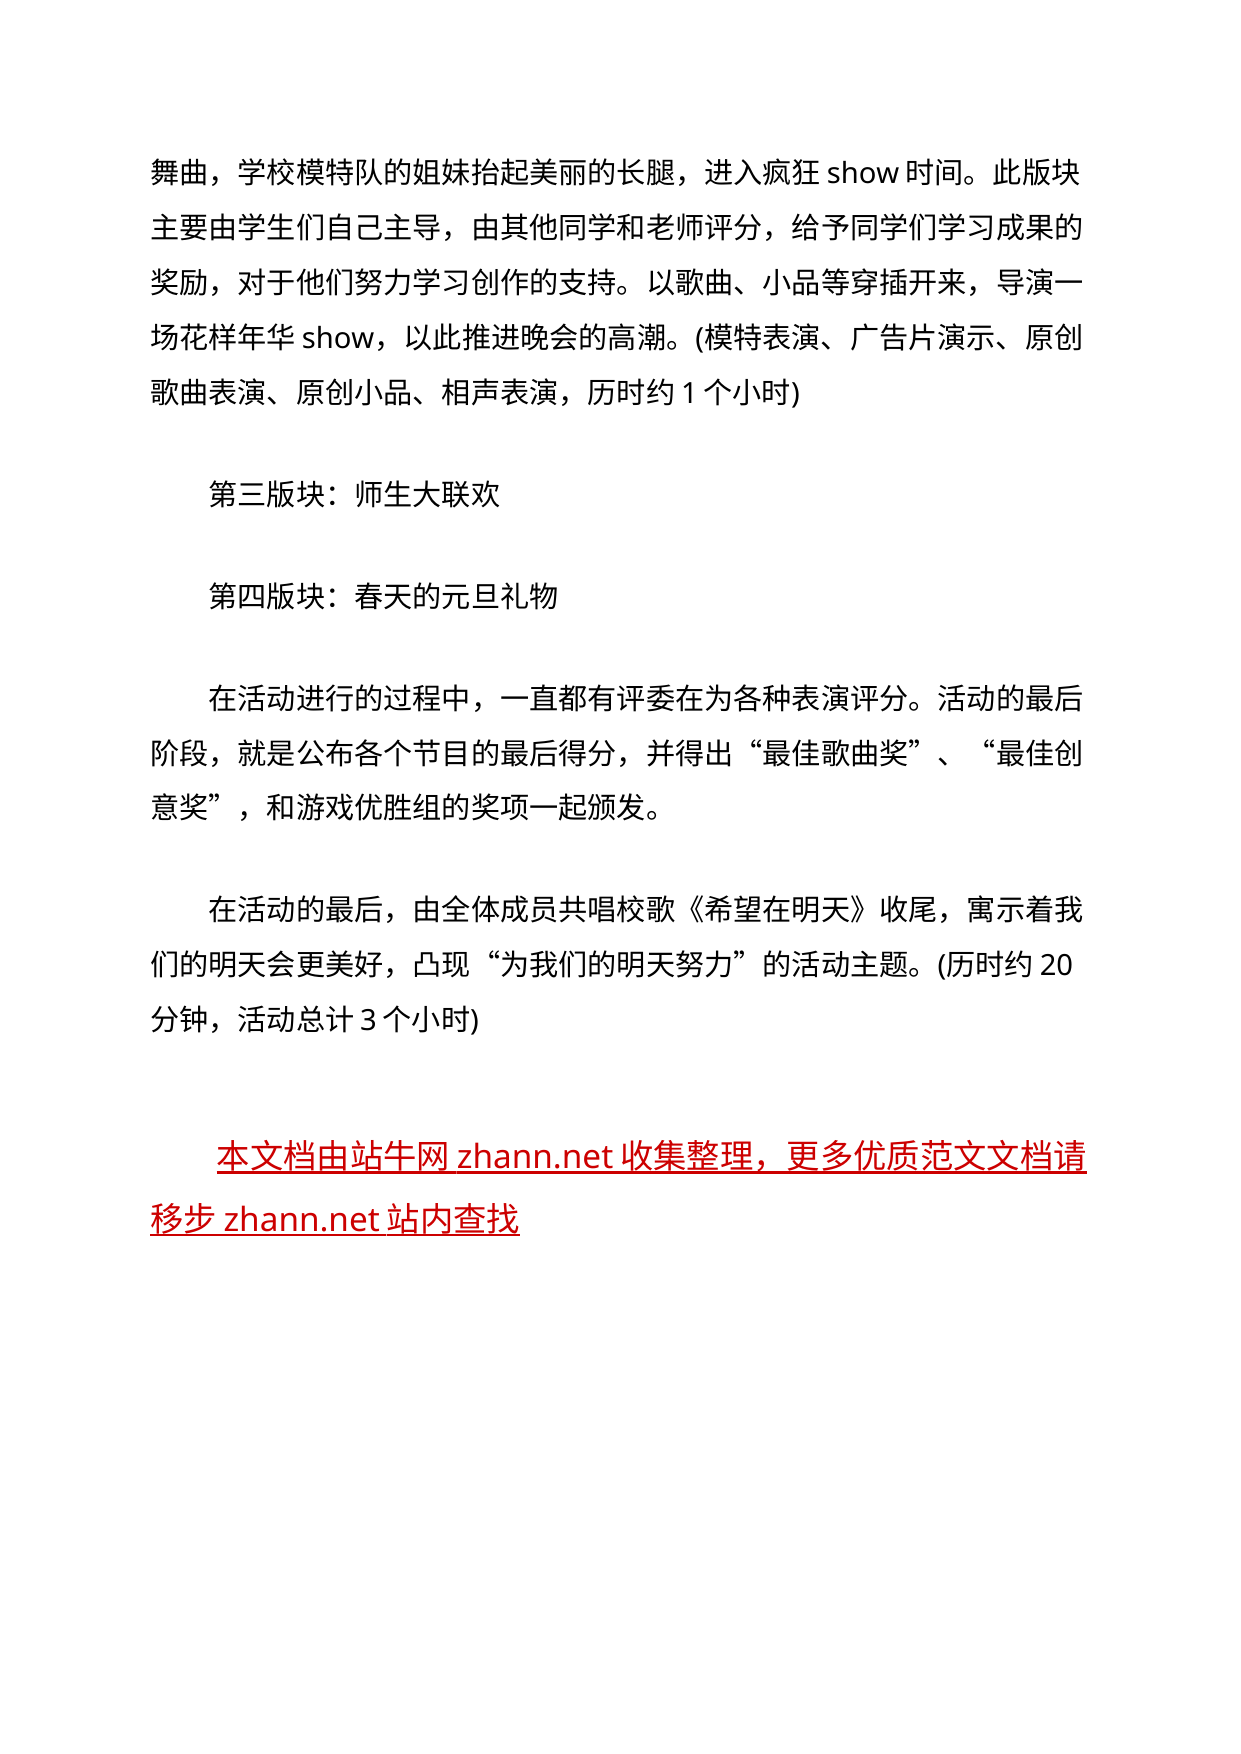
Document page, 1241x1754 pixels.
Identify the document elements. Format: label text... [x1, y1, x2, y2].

text 第三版块：师生大联欢 [150, 472, 1090, 514]
text 第四版块：春天的元旦礼物 [150, 573, 1090, 616]
text 在活动进行的过程中，一直都有评委在为各种表演评分。活动的最后阶段，就是公布各个节目的最后得分，并得出“最佳歌曲奖”、“最佳创意奖”，和游戏优胜组的奖项一起颁发。 [150, 675, 1090, 827]
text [150, 150, 1090, 412]
text 在活动的最后，由全体成员共唱校歌《希望在明天》收尾，寓示着我们的明天会更美好，凸现“为我们的明天努力”的活动主题。(历时约20分钟，活动总计3个小时) [150, 887, 1090, 1039]
text 本文档由站牛网zhann.net收集整理，更多优质范文文档请移步zhann.net站内查找 [150, 1130, 1090, 1241]
